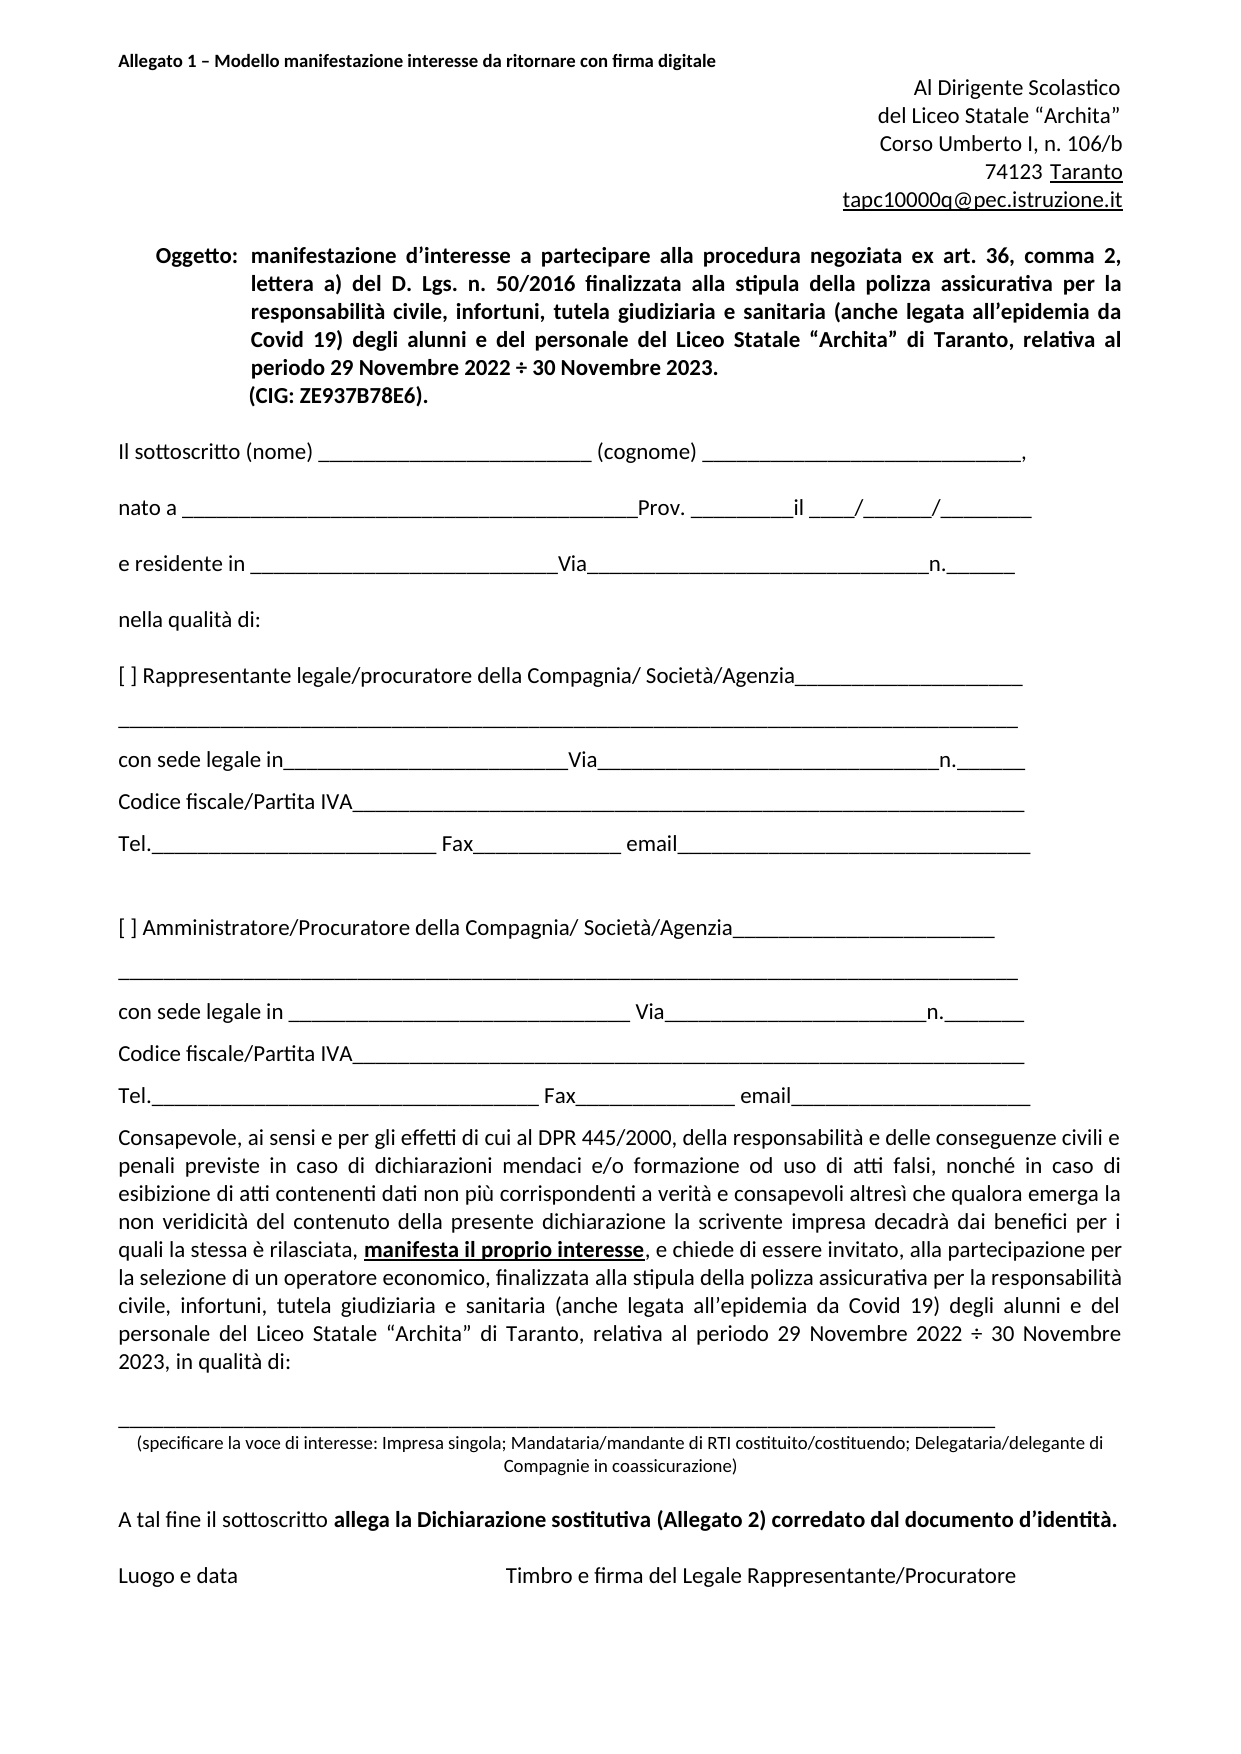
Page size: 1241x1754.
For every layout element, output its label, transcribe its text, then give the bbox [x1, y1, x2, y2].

text con sede legale in_________________________Via______________________________n.______ [118, 745, 1123, 773]
text (specificare la voce di interesse: Impresa singola; Mandataria/mandante di RTI costituito/costituendo; Delegataria/delegante di Compagnie in coassicurazione) [118, 1431, 1123, 1477]
text Tel._________________________ Fax_____________ email_______________________________ [118, 829, 1123, 857]
text _____________________________________________________________________________ [118, 1403, 1123, 1431]
text A tal fine il sottoscritto allega la Dichiarazione sostitutiva (Allegato 2) corredato dal documento d’identità. [118, 1505, 1123, 1533]
text (CIG: ZE937B78E6). [156, 381, 1123, 409]
text con sede legale in ______________________________ Via_______________________n._______ [118, 997, 1123, 1025]
text Oggetto: manifestazione d’interesse a partecipare alla procedura negoziata ex art. 36, comma 2, lettera a) del D. Lgs. n. 50/2016 finalizzata alla stipula della polizza assicurativa per la responsabilità civile, infortuni, tutela giudiziaria e sanitaria (anche legata all’epidemia da Covid 19) degli alunni e del personale del Liceo Statale “Archita” di Taranto, relativa al periodo 29 Novembre 2022 ÷ 30 Novembre 2023. [156, 241, 1123, 381]
text _______________________________________________________________________________ [118, 703, 1123, 731]
text [ ] Amministratore/Procuratore della Compagnia/ Società/Agenzia_______________________ [118, 913, 1123, 941]
text Consapevole, ai sensi e per gli effetti di cui al DPR 445/2000, della responsabilità e delle conseguenze civili e penali previste in caso di dichiarazioni mendaci e/o formazione od uso di atti falsi, nonché in caso di esibizione di atti contenenti dati non più corrispondenti a verità e consapevoli altresì che qualora emerga la non veridicità del contenuto della presente dichiarazione la scrivente impresa decadrà dai benefici per i quali la stessa è rilasciata, manifesta il proprio interesse, e chiede di essere invitato, alla partecipazione per la selezione di un operatore economico, finalizzata alla stipula della polizza assicurativa per la responsabilità civile, infortuni, tutela giudiziaria e sanitaria (anche legata all’epidemia da Covid 19) degli alunni e del personale del Liceo Statale “Archita” di Taranto, relativa al periodo 29 Novembre 2022 ÷ 30 Novembre 2023, in qualità di: [118, 1123, 1123, 1375]
text Allegato 1 – Modello manifestazione interesse da ritornare con firma digitale [118, 44, 1123, 73]
text del Liceo Statale “Archita” Corso Umberto I, n. 106/b [118, 101, 1123, 157]
text e residente in ___________________________Via______________________________n.______ [118, 549, 1123, 577]
text _______________________________________________________________________________ [118, 955, 1123, 983]
text Codice fiscale/Partita IVA___________________________________________________________ [118, 787, 1123, 815]
text Tel.__________________________________ Fax______________ email_____________________ [118, 1081, 1123, 1109]
text Al Dirigente Scolastico [118, 73, 1123, 101]
text [ ] Rappresentante legale/procuratore della Compagnia/ Società/Agenzia____________________ [118, 661, 1123, 689]
text Il sottoscritto (nome) ________________________ (cognome) ____________________________, [118, 437, 1123, 465]
text 74123 Taranto [118, 157, 1123, 185]
text Luogo e data Timbro e firma del Legale Rappresentante/Procuratore [118, 1561, 1123, 1589]
text tapc10000q@pec.istruzione.it [118, 185, 1123, 213]
text nella qualità di: [118, 605, 1123, 633]
text nato a ________________________________________Prov. _________il ____/______/________ [118, 493, 1123, 521]
text Codice fiscale/Partita IVA___________________________________________________________ [118, 1039, 1123, 1067]
